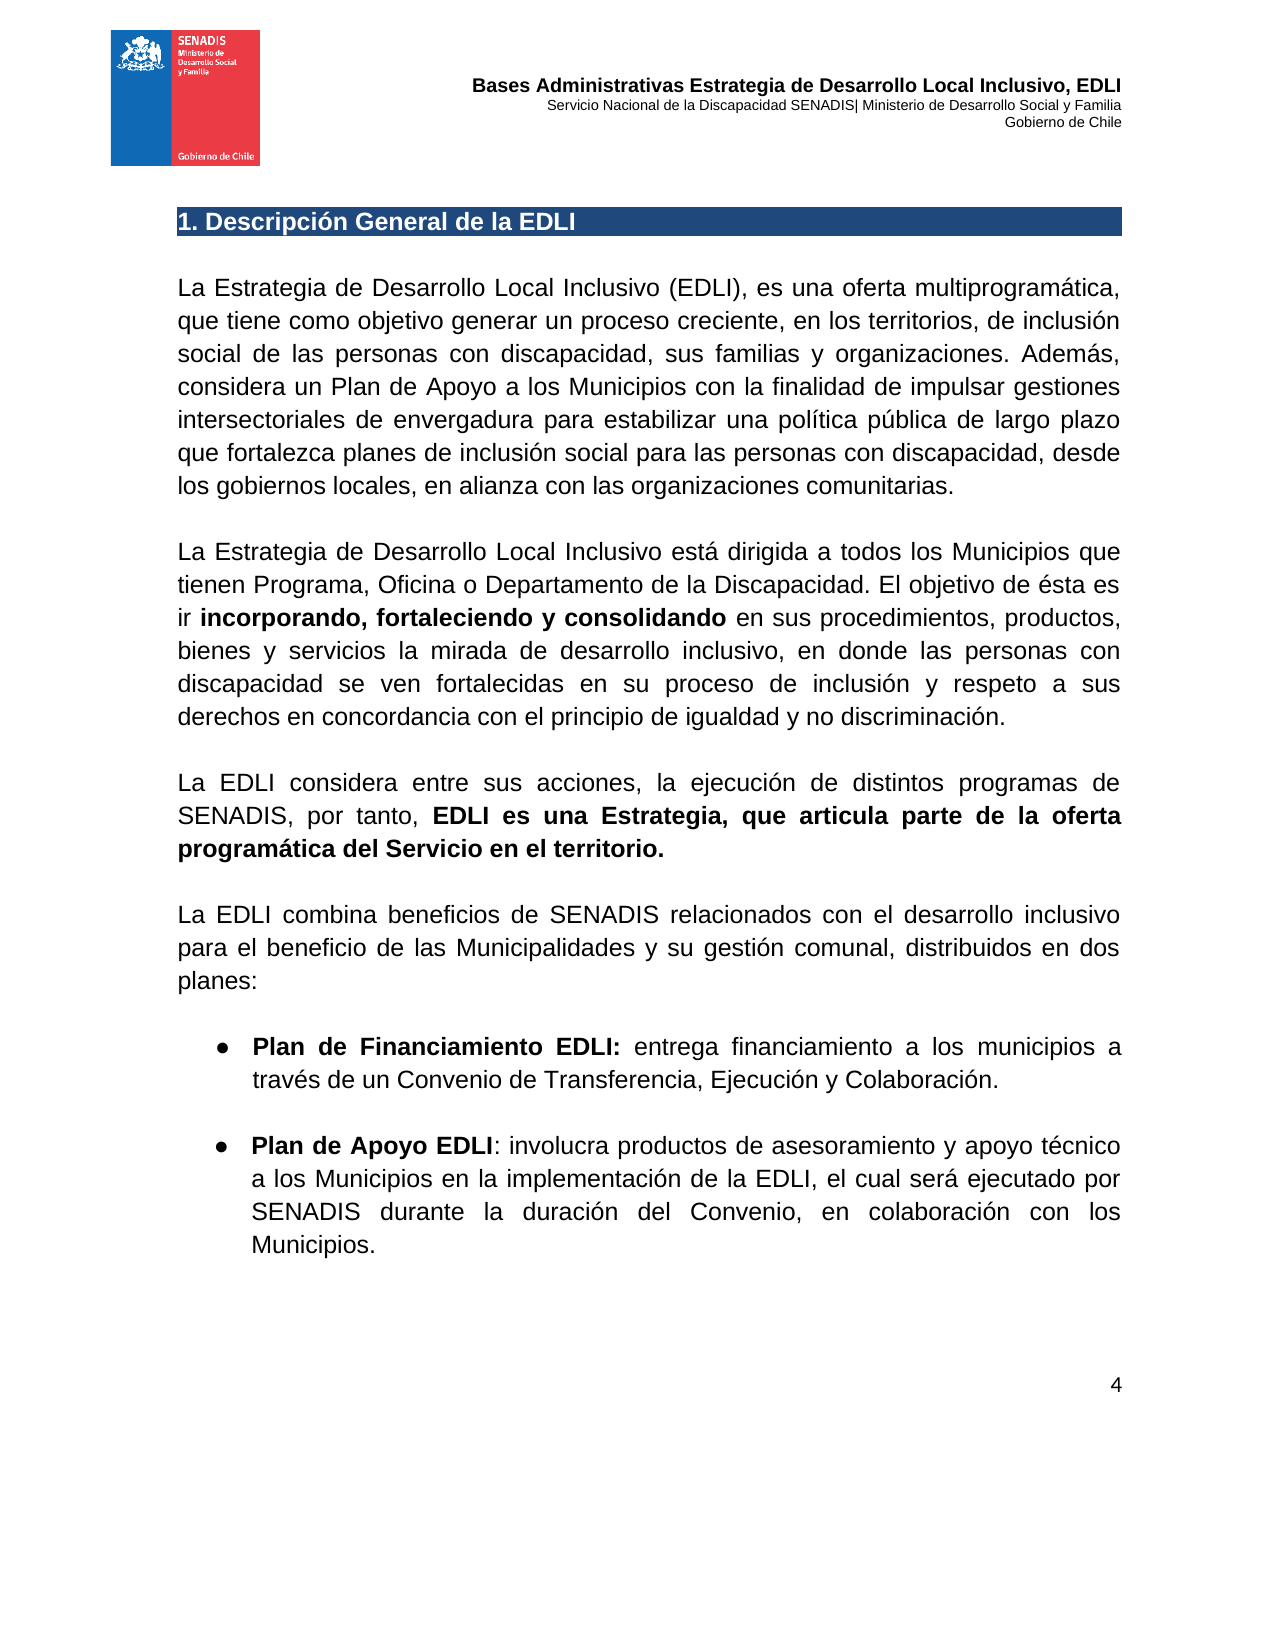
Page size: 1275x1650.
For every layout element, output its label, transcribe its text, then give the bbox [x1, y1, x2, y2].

text La EDLI combina beneficios de SENADIS relacionados con el desarrollo inclusivo para el beneficio de las Municipalidades y su gestión comunal, distribuidos en dos planes: [177, 900, 1122, 995]
text La Estrategia de Desarrollo Local Inclusivo (EDLI), es una oferta multiprogramática, que tiene como objetivo generar un proceso creciente, en los territorios, de inclusión social de las personas con discapacidad, sus familias y organizaciones. Además, considera un Plan de Apoyo a los Municipios con la finalidad de impulsar gestiones intersectoriales de envergadura para estabilizar una política pública de largo plazo que fortalezca planes de inclusión social para las personas con discapacidad, desde los gobiernos locales, en alianza con las organizaciones comunitarias. [177, 273, 1122, 500]
picture [110, 30, 260, 166]
list Plan de Financiamiento EDLI: entrega financiamiento a los municipios a través de un Convenio de Transferencia, Ejecución y Colaboración. [215, 1032, 1122, 1094]
text La Estrategia de Desarrollo Local Inclusivo está dirigida a todos los Municipios que tienen Programa, Oficina o Departamento de la Discapacidad. El objetivo de ésta es ir incorporando, fortaleciendo y consolidando en sus procedimientos, productos, bienes y servicios la mirada de desarrollo inclusivo, en donde las personas con discapacidad se ven fortalecidas en su proceso de inclusión y respeto a sus derechos en concordancia con el principio de igualdad y no discriminación. [177, 537, 1122, 731]
text La EDLI considera entre sus acciones, la ejecución de distintos programas de SENADIS, por tanto, EDLI es una Estrategia, que articula parte de la oferta programática del Servicio en el territorio. [177, 768, 1122, 863]
subtitle 1. Descripción General de la EDLI [177, 207, 1122, 236]
list Plan de Apoyo EDLI: involucra productos de asesoramiento y apoyo técnico a los Municipios en la implementación de la EDLI, el cual será ejecutado por SENADIS durante la duración del Convenio, en colaboración con los Municipios. [213, 1131, 1122, 1259]
